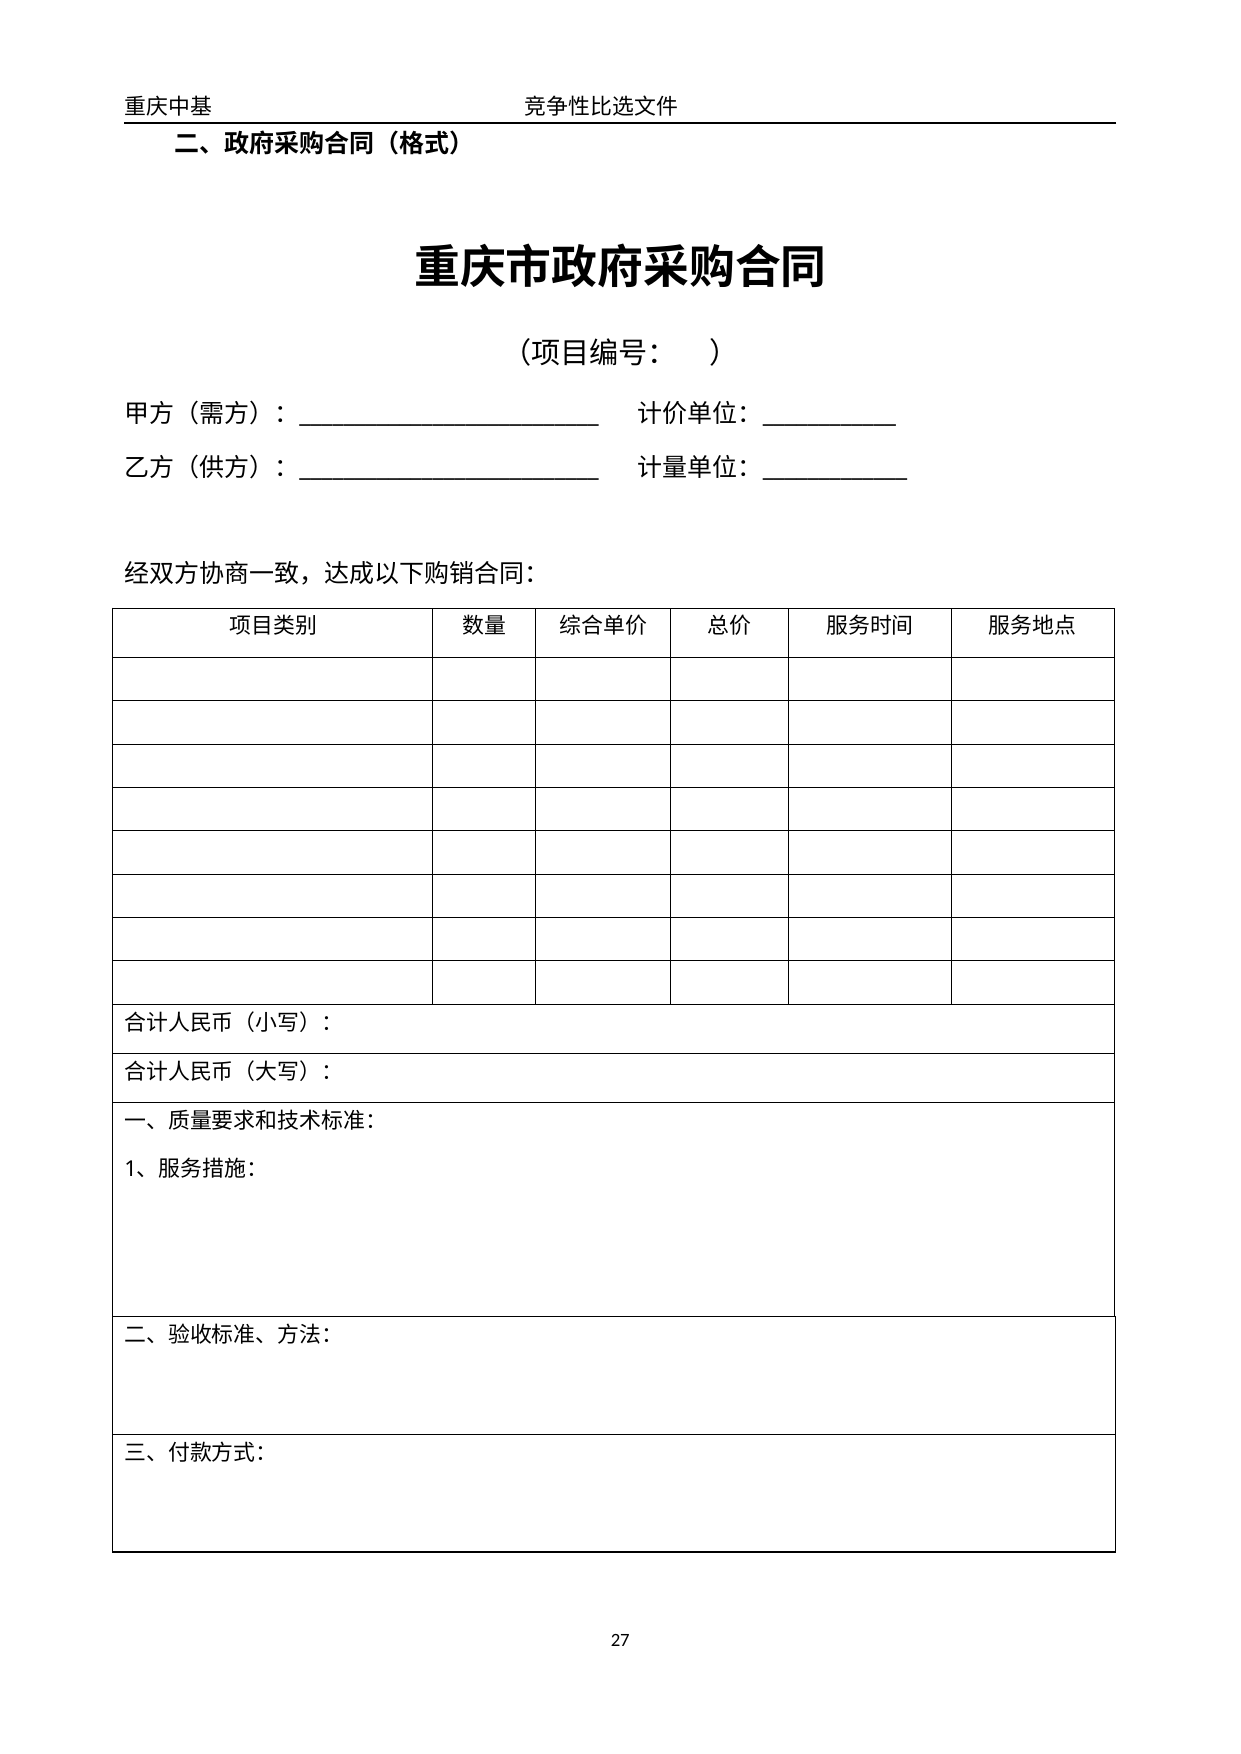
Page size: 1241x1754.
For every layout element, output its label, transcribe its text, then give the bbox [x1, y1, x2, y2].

table_cell [789, 701, 951, 743]
table_cell [433, 658, 535, 700]
table_cell [433, 918, 535, 960]
table_cell [113, 788, 432, 830]
table_cell [952, 961, 1114, 1003]
table_cell [789, 658, 951, 700]
table_cell [952, 701, 1114, 743]
table_cell [113, 745, 432, 787]
table_cell [952, 788, 1114, 830]
table_cell [536, 918, 670, 960]
table_cell [113, 831, 432, 873]
table_header 项目类别 [113, 609, 432, 657]
table_cell [671, 745, 788, 787]
table_header 数量 [433, 609, 535, 657]
table_cell [671, 918, 788, 960]
table_cell [433, 831, 535, 873]
table_cell [789, 831, 951, 873]
table_cell [536, 745, 670, 787]
table_cell [433, 788, 535, 830]
table_cell [952, 918, 1114, 960]
table_cell [789, 918, 951, 960]
table_cell [789, 788, 951, 830]
table_cell [536, 788, 670, 830]
table_cell [536, 831, 670, 873]
table_cell [113, 658, 432, 700]
table_cell 三、付款方式： [113, 1435, 1115, 1551]
table_cell [536, 701, 670, 743]
table_cell [113, 918, 432, 960]
table_cell 合计人民币（小写）： [113, 1005, 1114, 1053]
text 甲方（需方）：___________________________ 计价单位：____________ [124, 393, 1116, 429]
table_cell [433, 745, 535, 787]
table_cell [952, 745, 1114, 787]
table_cell [789, 875, 951, 917]
table_cell [433, 875, 535, 917]
table_cell [536, 961, 670, 1003]
table_header 综合单价 [536, 609, 670, 657]
table_cell [671, 701, 788, 743]
table_header 服务时间 [789, 609, 951, 657]
table_cell 合计人民币（大写）： [113, 1054, 1114, 1102]
text 乙方（供方）：___________________________ 计量单位：_____________ [124, 448, 1116, 484]
text 经双方协商一致，达成以下购销合同： [124, 553, 1116, 589]
table_cell [113, 875, 432, 917]
table_cell [671, 788, 788, 830]
table_cell [671, 961, 788, 1003]
table_cell [433, 961, 535, 1003]
table_cell [113, 961, 432, 1003]
table_cell [536, 875, 670, 917]
table_cell [952, 831, 1114, 873]
table_cell [952, 658, 1114, 700]
table_cell [671, 658, 788, 700]
table_cell [789, 745, 951, 787]
table_header 总价 [671, 609, 788, 657]
text 重庆市政府采购合同 [124, 230, 1116, 297]
table_cell [789, 961, 951, 1003]
table_cell 一、质量要求和技术标准： 1、服务措施： [113, 1103, 1114, 1316]
table_cell 二、验收标准、方法： [113, 1317, 1115, 1434]
table_cell [671, 831, 788, 873]
subtitle 二、政府采购合同（格式） [124, 124, 1116, 160]
table_cell [952, 875, 1114, 917]
text （项目编号： ） [124, 330, 1116, 372]
table_cell [671, 875, 788, 917]
table_cell [433, 701, 535, 743]
table_cell [536, 658, 670, 700]
table_header 服务地点 [952, 609, 1114, 657]
table_cell [113, 701, 432, 743]
